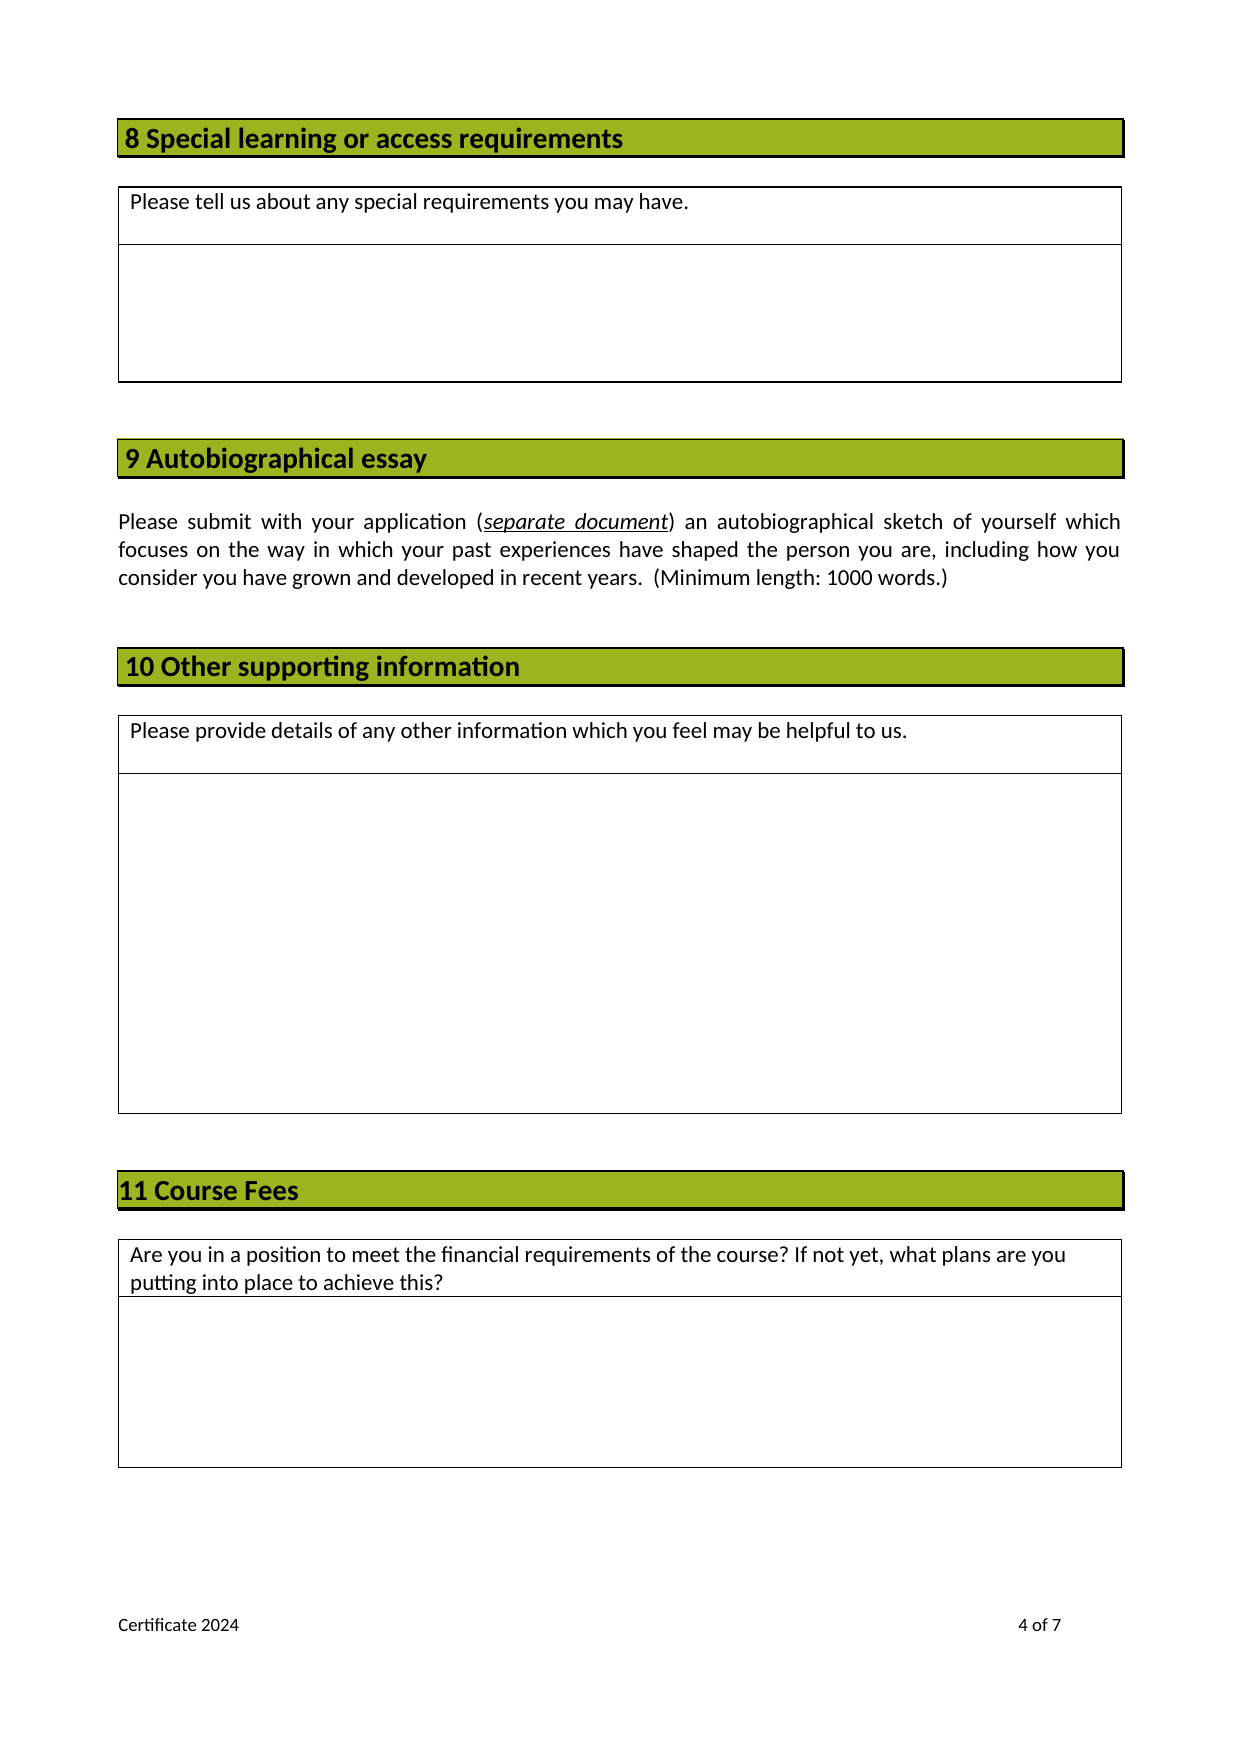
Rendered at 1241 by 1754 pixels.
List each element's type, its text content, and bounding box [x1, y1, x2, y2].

table_header Please provide details of any other information which you feel may be helpful to us. [119, 716, 1121, 772]
table_cell [119, 245, 1121, 381]
text 9 Autobiographical essay [118, 440, 1122, 476]
table_header Are you in a position to meet the financial requirements of the course? If not yet, what plans are you putting into place to achieve this? [119, 1240, 1121, 1296]
table_cell [119, 774, 1121, 1113]
table_cell [119, 1297, 1121, 1467]
text 8 Special learning or access requirements [118, 120, 1122, 155]
table_header Please tell us about any special requirements you may have. [119, 188, 1121, 243]
text 11 Course Fees [118, 1172, 1122, 1207]
text Please submit with your application (separate document) an autobiographical sketch of yourself which focuses on the way in which your past experiences have shaped the person you are, including how you consider you have grown and developed in recent years. (Minimum length: 1000 words.) [118, 507, 1122, 591]
text 10 Other supporting information [118, 649, 1122, 684]
